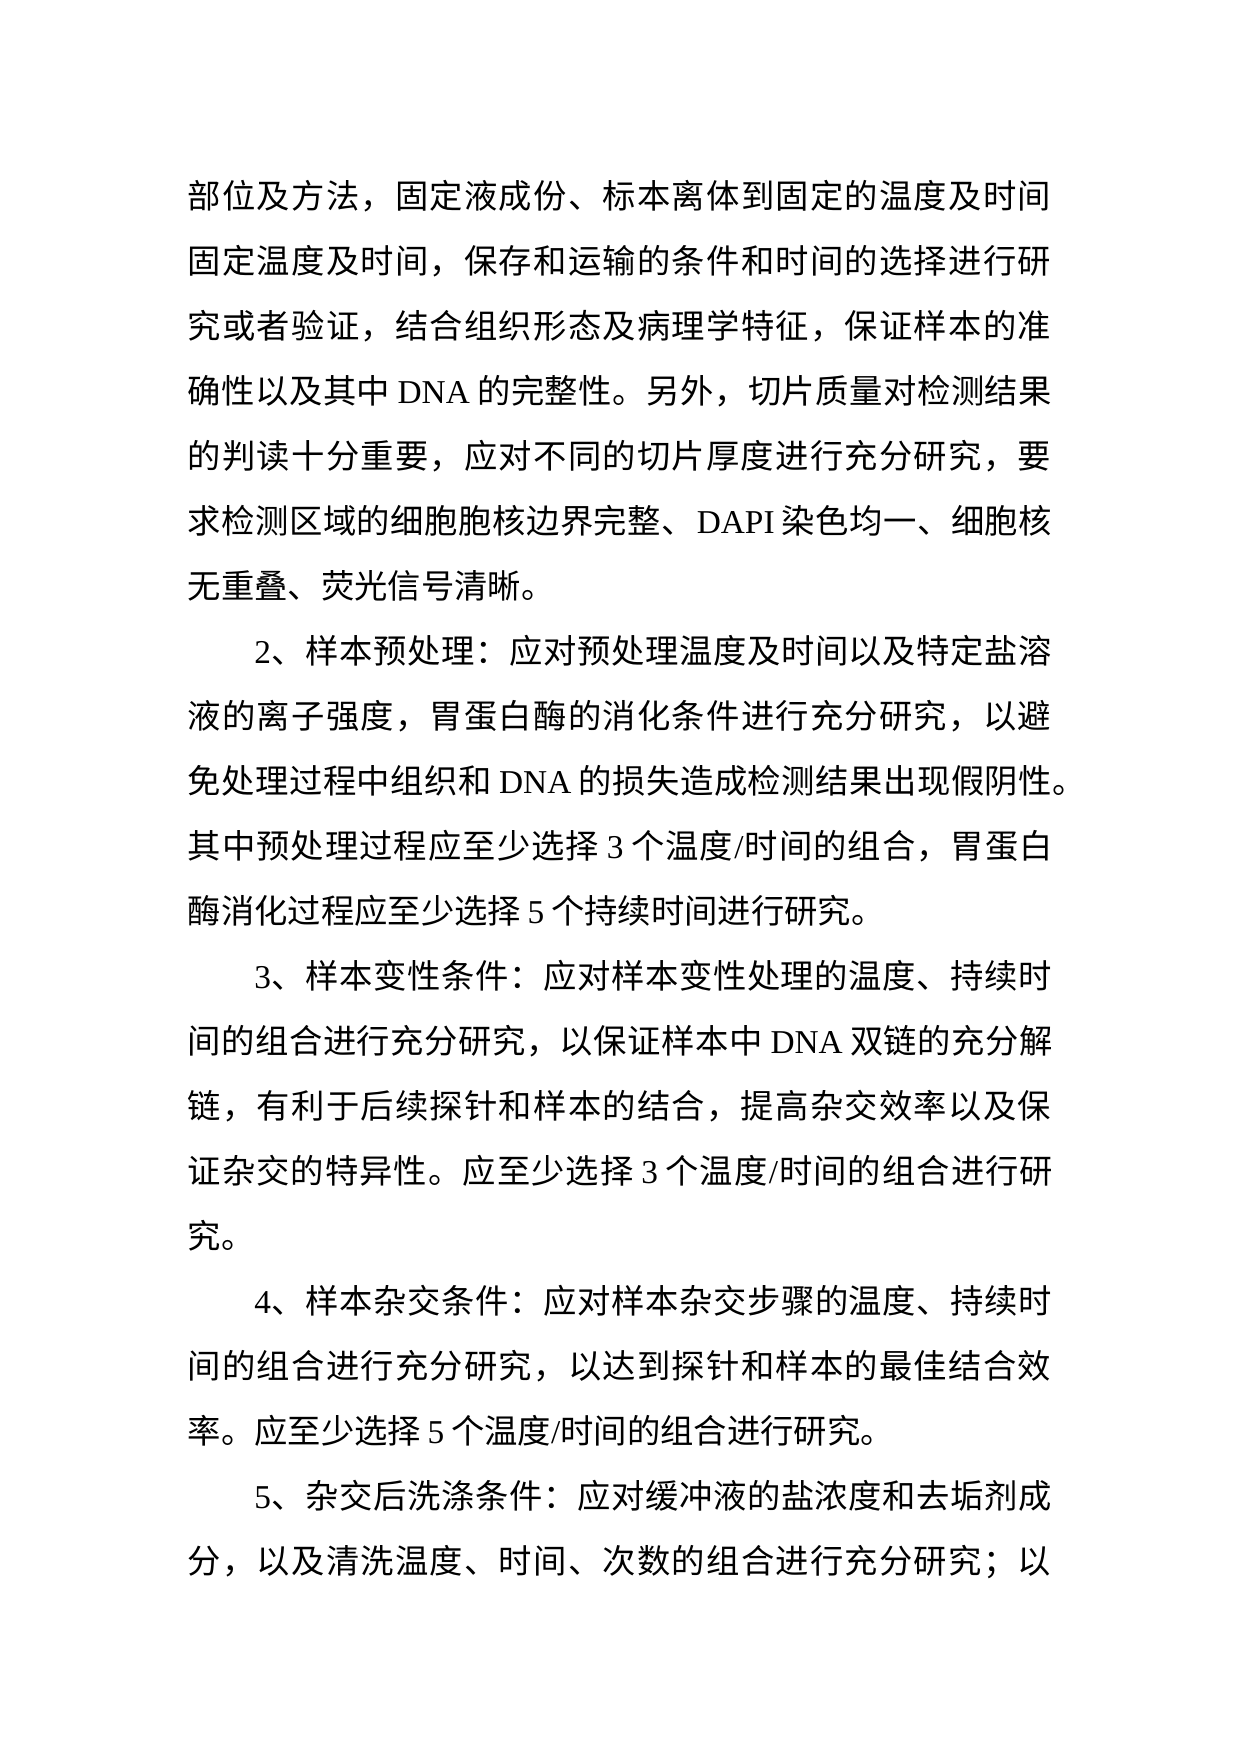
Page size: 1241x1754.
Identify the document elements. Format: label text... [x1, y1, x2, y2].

text 2、样本预处理：应对预处理温度及时间以及特定盐溶液的离子强度，胃蛋白酶的消化条件进行充分研究，以避免处理过程中组织和DNA的损失造成检测结果出现假阴性。其中预处理过程应至少选择3个温度/时间的组合，胃蛋白酶消化过程应至少选择5个持续时间进行研究。 [187, 617, 1053, 942]
text 4、样本杂交条件：应对样本杂交步骤的温度、持续时间的组合进行充分研究，以达到探针和样本的最佳结合效率。应至少选择5个温度/时间的组合进行研究。 [187, 1267, 1053, 1462]
text 3、样本变性条件：应对样本变性处理的温度、持续时间的组合进行充分研究，以保证样本中DNA双链的充分解链，有利于后续探针和样本的结合，提高杂交效率以及保证杂交的特异性。应至少选择3个温度/时间的组合进行研究。 [187, 942, 1053, 1267]
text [187, 162, 1053, 617]
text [187, 1462, 1053, 1592]
